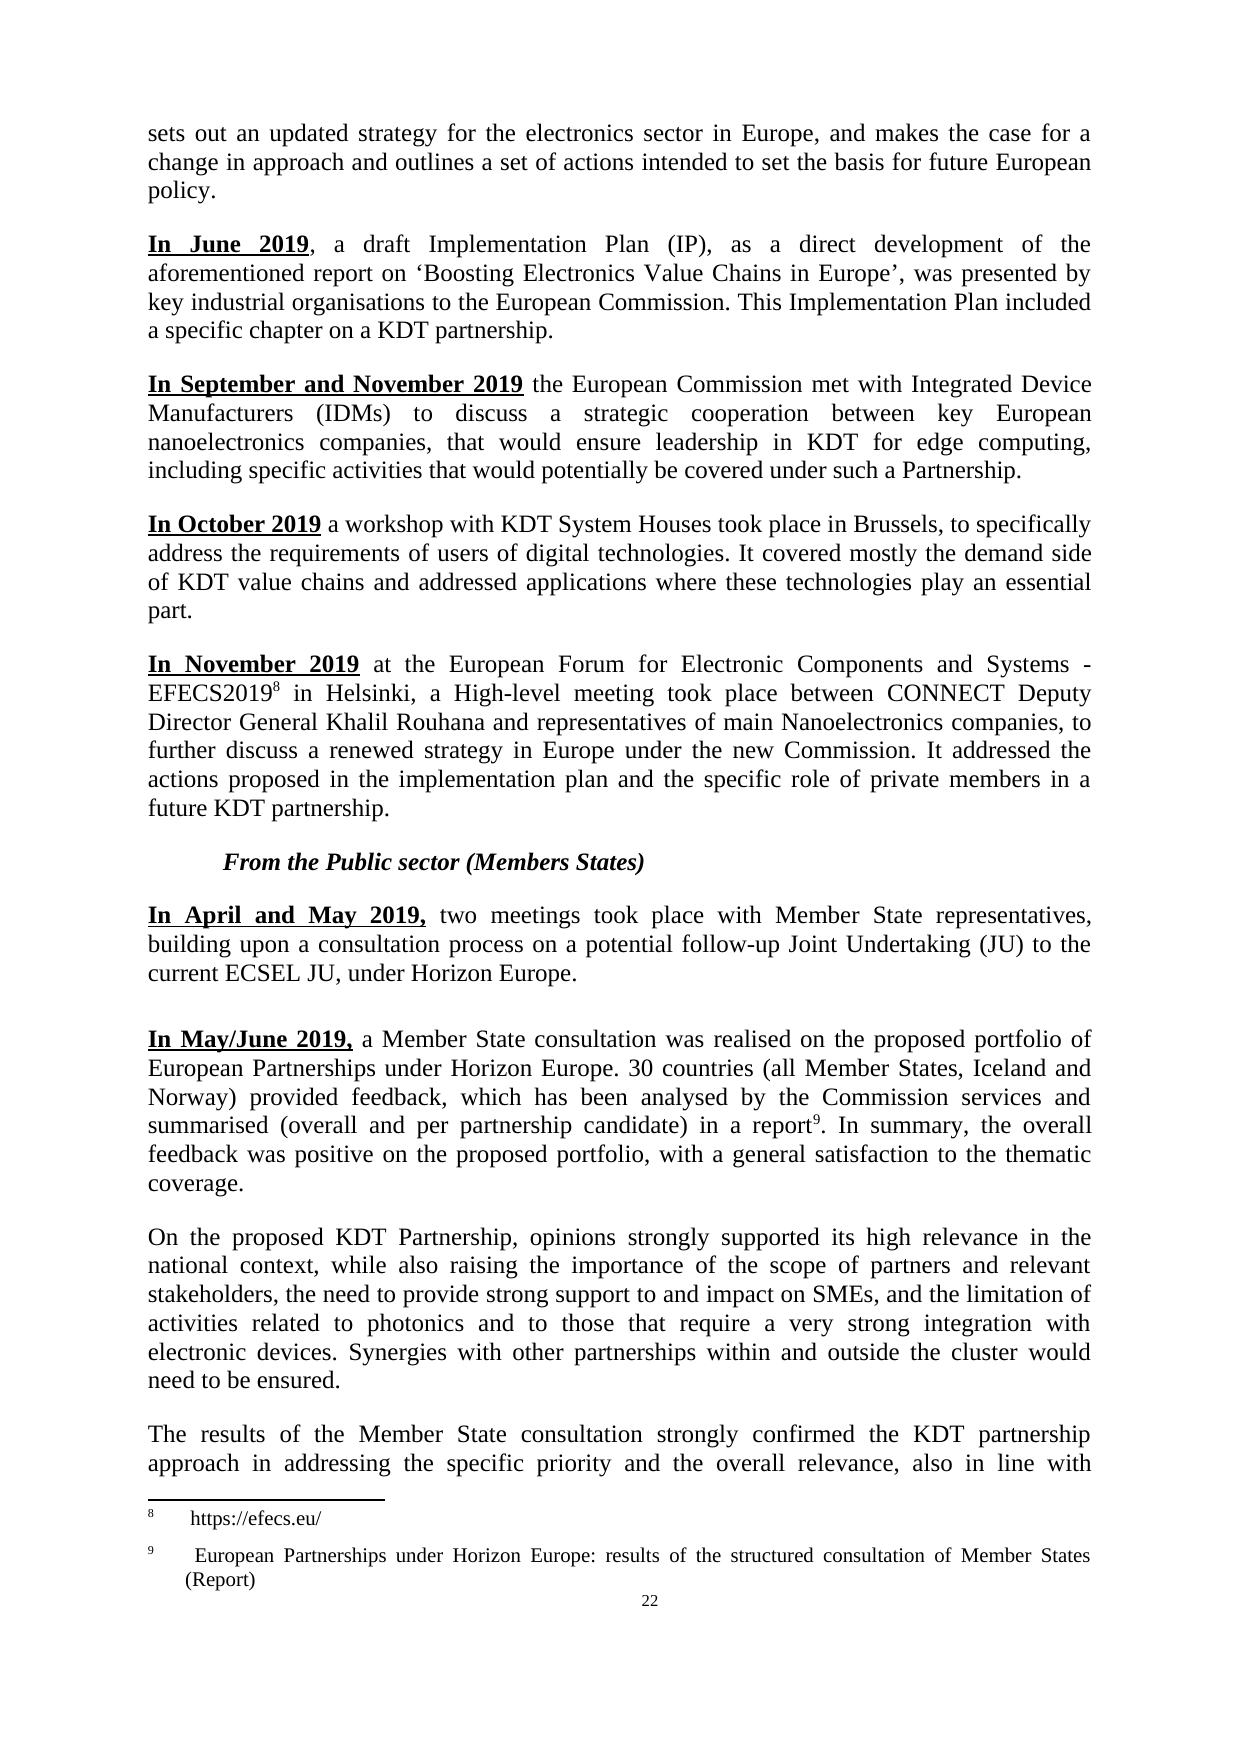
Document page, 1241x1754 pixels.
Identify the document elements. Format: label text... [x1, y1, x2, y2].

text In October 2019 a workshop with KDT System Houses took place in Brussels, to specifically address the requirements of users of digital technologies. It covered mostly the demand side of KDT value chains and addressed applications where these technologies play an essential part. [148, 509, 1092, 624]
text In September and November 2019 the European Commission met with Integrated Device Manufacturers (IDMs) to discuss a strategic cooperation between key European nanoelectronics companies, that would ensure leadership in KDT for edge computing, including specific activities that would potentially be covered under such a Partnership. [148, 369, 1092, 484]
text On the proposed KDT Partnership, opinions strongly supported its high relevance in the national context, while also raising the importance of the scope of partners and relevant stakeholders, the need to provide strong support to and impact on SMEs, and the limitation of activities related to photonics and to those that require a very strong integration with electronic devices. Synergies with other partnerships within and outside the cluster would need to be ensured. [148, 1222, 1092, 1394]
text From the Public sector (Members States) [148, 847, 1092, 876]
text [148, 1419, 1092, 1477]
text In November 2019 at the European Forum for Electronic Components and Systems - EFECS2019 in Helsinki, a High-level meeting took place between CONNECT Deputy Director General Khalil Rouhana and representatives of main Nanoelectronics companies, to further discuss a renewed strategy in Europe under the new Commission. It addressed the actions proposed in the implementation plan and the specific role of private members in a future KDT partnership. [148, 649, 1092, 822]
text In April and May 2019, two meetings took place with Member State representatives, building upon a consultation process on a potential follow-up Joint Undertaking (JU) to the current ECSEL JU, under Horizon Europe. [148, 901, 1092, 987]
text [148, 118, 1092, 204]
text In June 2019, a draft Implementation Plan (IP), as a direct development of the aforementioned report on ‘Boosting Electronics Value Chains in Europe’, was presented by key industrial organisations to the European Commission. This Implementation Plan included a specific chapter on a KDT partnership. [148, 229, 1092, 344]
text In May/June 2019, a Member State consultation was realised on the proposed portfolio of European Partnerships under Horizon Europe. 30 countries (all Member States, Iceland and Norway) provided feedback, which has been analysed by the Commission services and summarised (overall and per partnership candidate) in a report. In summary, the overall feedback was positive on the proposed portfolio, with a general satisfaction to the thematic coverage. [148, 1024, 1092, 1197]
